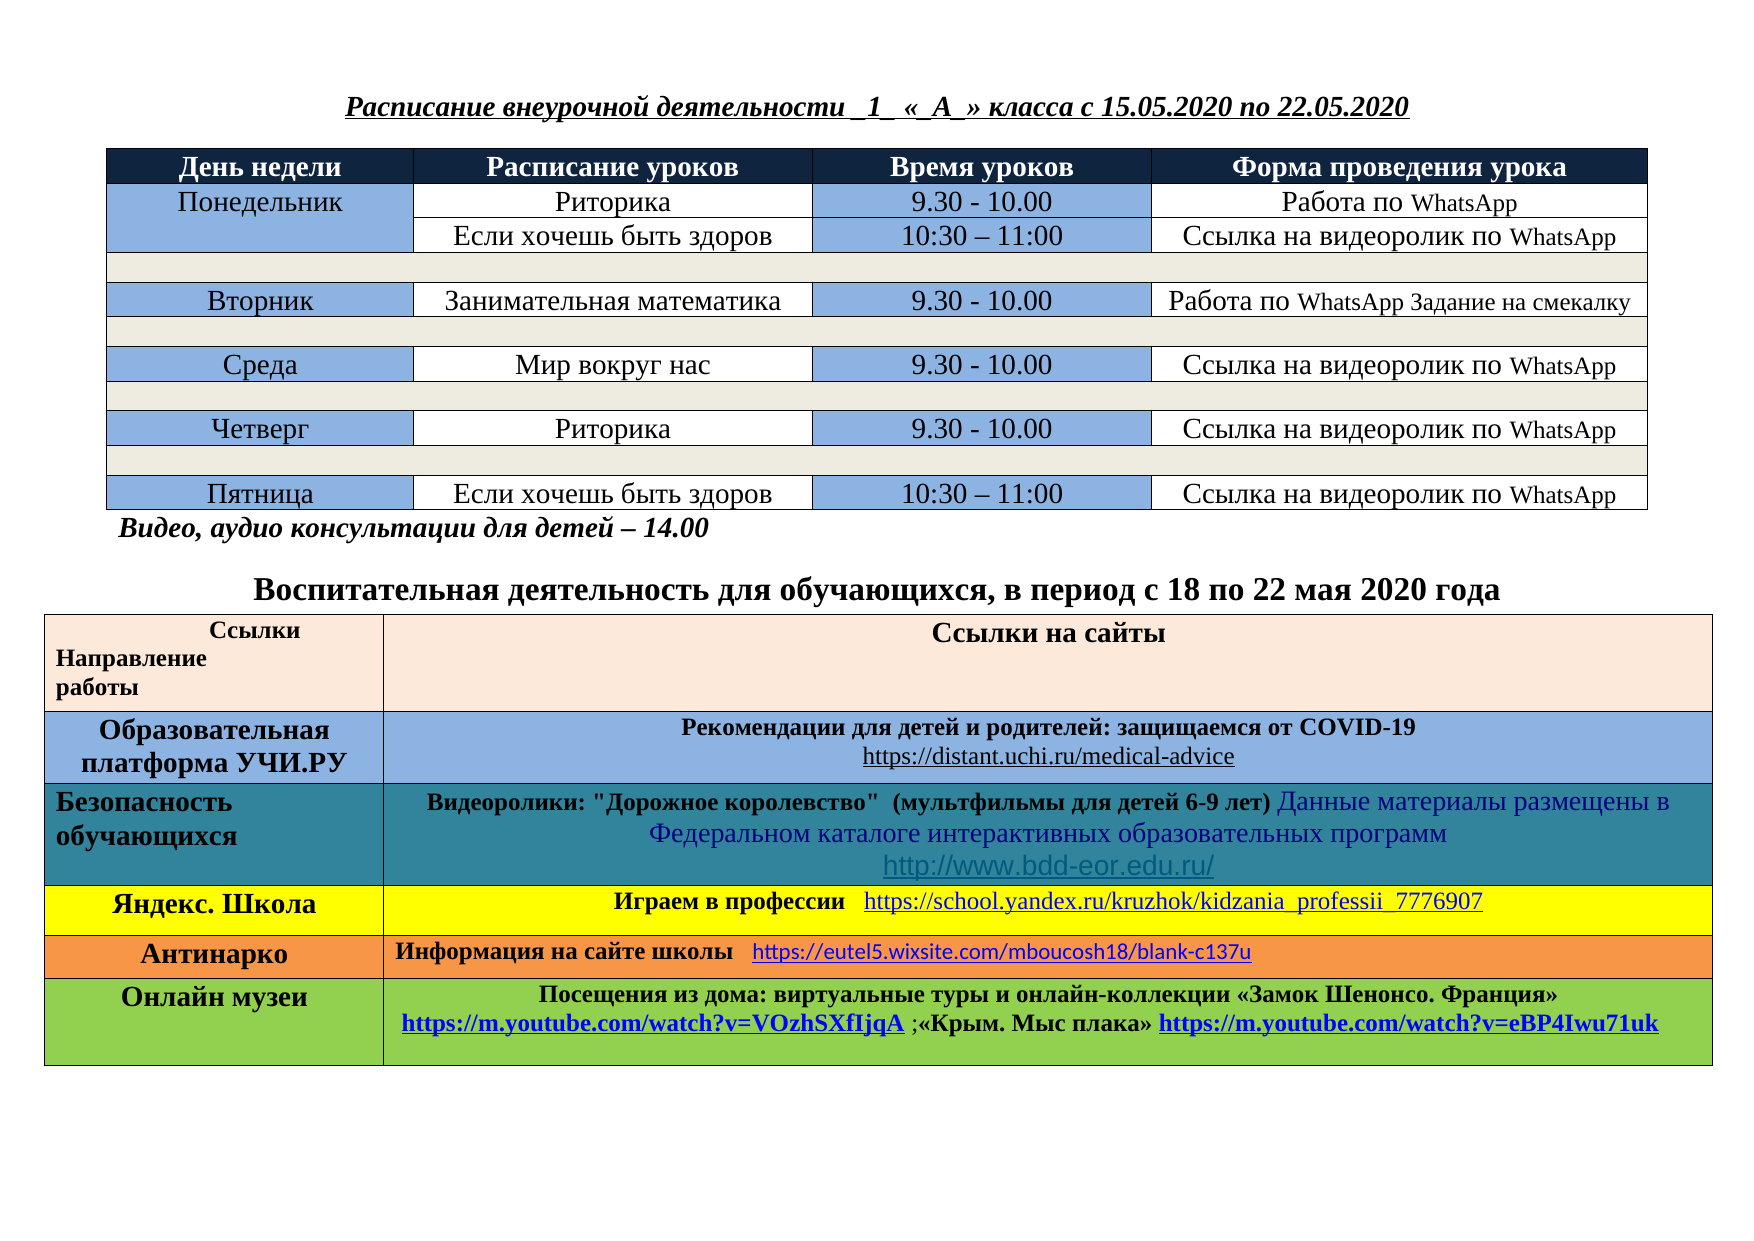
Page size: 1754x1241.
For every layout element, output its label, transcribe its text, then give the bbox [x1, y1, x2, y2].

table_header Ссылки Направление работы [45, 615, 383, 711]
table_cell Рекомендации для детей и родителей: защищаемся от COVID-19 https://distant.uchi.ru/medical-advice [384, 712, 1712, 783]
text Воспитательная деятельность для обучающихся, в период с 18 по 22 мая 2020 года [118, 570, 1636, 608]
table_cell 9.30 - 10.00 [813, 347, 1151, 381]
table_cell Яндекс. Школа [45, 886, 383, 935]
table_cell 9.30 - 10.00 [813, 283, 1151, 316]
text Расписание внеурочной деятельности _1_ «_А_» класса с 15.05.2020 по 22.05.2020 [118, 89, 1636, 122]
table_cell Если хочешь быть здоров [414, 218, 812, 252]
table_cell Информация на сайте школы https://eutel5.wixsite.com/mboucosh18/blank-c137u [384, 936, 1712, 978]
table_cell [107, 317, 1647, 346]
table_cell 9.30 - 10.00 [813, 411, 1151, 445]
table_cell Четверг [107, 411, 413, 445]
text Видео, аудио консультации для детей – 14.00 [118, 510, 1636, 544]
table_cell Посещения из дома: виртуальные туры и онлайн-коллекции «Замок Шенонсо. Франция» https://m.youtube.com/watch?v=VOzhSXfIjqA ;«Крым. Мыс плака» https://m.youtube.com/watch?v=eBP4Iwu71uk [384, 979, 1712, 1065]
table_cell Видеоролики: "Дорожное королевство" (мультфильмы для детей 6-9 лет) Данные материалы размещены в Федеральном каталоге интерактивных образовательных программ http://www.bdd-eor.edu.ru/ [384, 784, 1712, 885]
table_cell Среда [107, 347, 413, 381]
table_cell Пятница [107, 476, 413, 509]
table_cell Мир вокруг нас [414, 347, 812, 381]
table_cell Ссылка на видеоролик по WhatsApp [1152, 476, 1647, 509]
table_cell Ссылка на видеоролик по WhatsApp [1152, 218, 1647, 252]
table_header Время уроков [813, 149, 1151, 183]
table_header Расписание уроков [414, 149, 812, 183]
table_cell [107, 382, 1647, 410]
table_cell Работа по WhatsApp Задание на смекалку [1152, 283, 1647, 316]
table_header День недели [107, 149, 413, 183]
table_cell Занимательная математика [414, 283, 812, 316]
table_cell Онлайн музеи [45, 979, 383, 1065]
table_cell Ссылка на видеоролик по WhatsApp [1152, 411, 1647, 445]
table_cell Играем в профессии https://school.yandex.ru/kruzhok/kidzania_professii_7776907 [384, 886, 1712, 935]
table_cell Безопасность обучающихся [45, 784, 383, 885]
table_cell Работа по WhatsApp [1152, 184, 1647, 217]
table_header Ссылки на сайты [384, 615, 1712, 711]
table_cell [107, 253, 1647, 282]
table_cell 10:30 – 11:00 [813, 476, 1151, 509]
table_cell Понедельник [107, 184, 413, 252]
table_cell Ссылка на видеоролик по WhatsApp [1152, 347, 1647, 381]
table_cell Антинарко [45, 936, 383, 978]
table_cell 10:30 – 11:00 [813, 218, 1151, 252]
table_header Форма проведения урока [1152, 149, 1647, 183]
table_cell Если хочешь быть здоров [414, 476, 812, 509]
table_cell Риторика [414, 411, 812, 445]
table_cell 9.30 - 10.00 [813, 184, 1151, 217]
table_cell Риторика [414, 184, 812, 217]
table_cell Образовательная платформа УЧИ.РУ [45, 712, 383, 783]
table_cell [107, 446, 1647, 475]
table_cell Вторник [107, 283, 413, 316]
